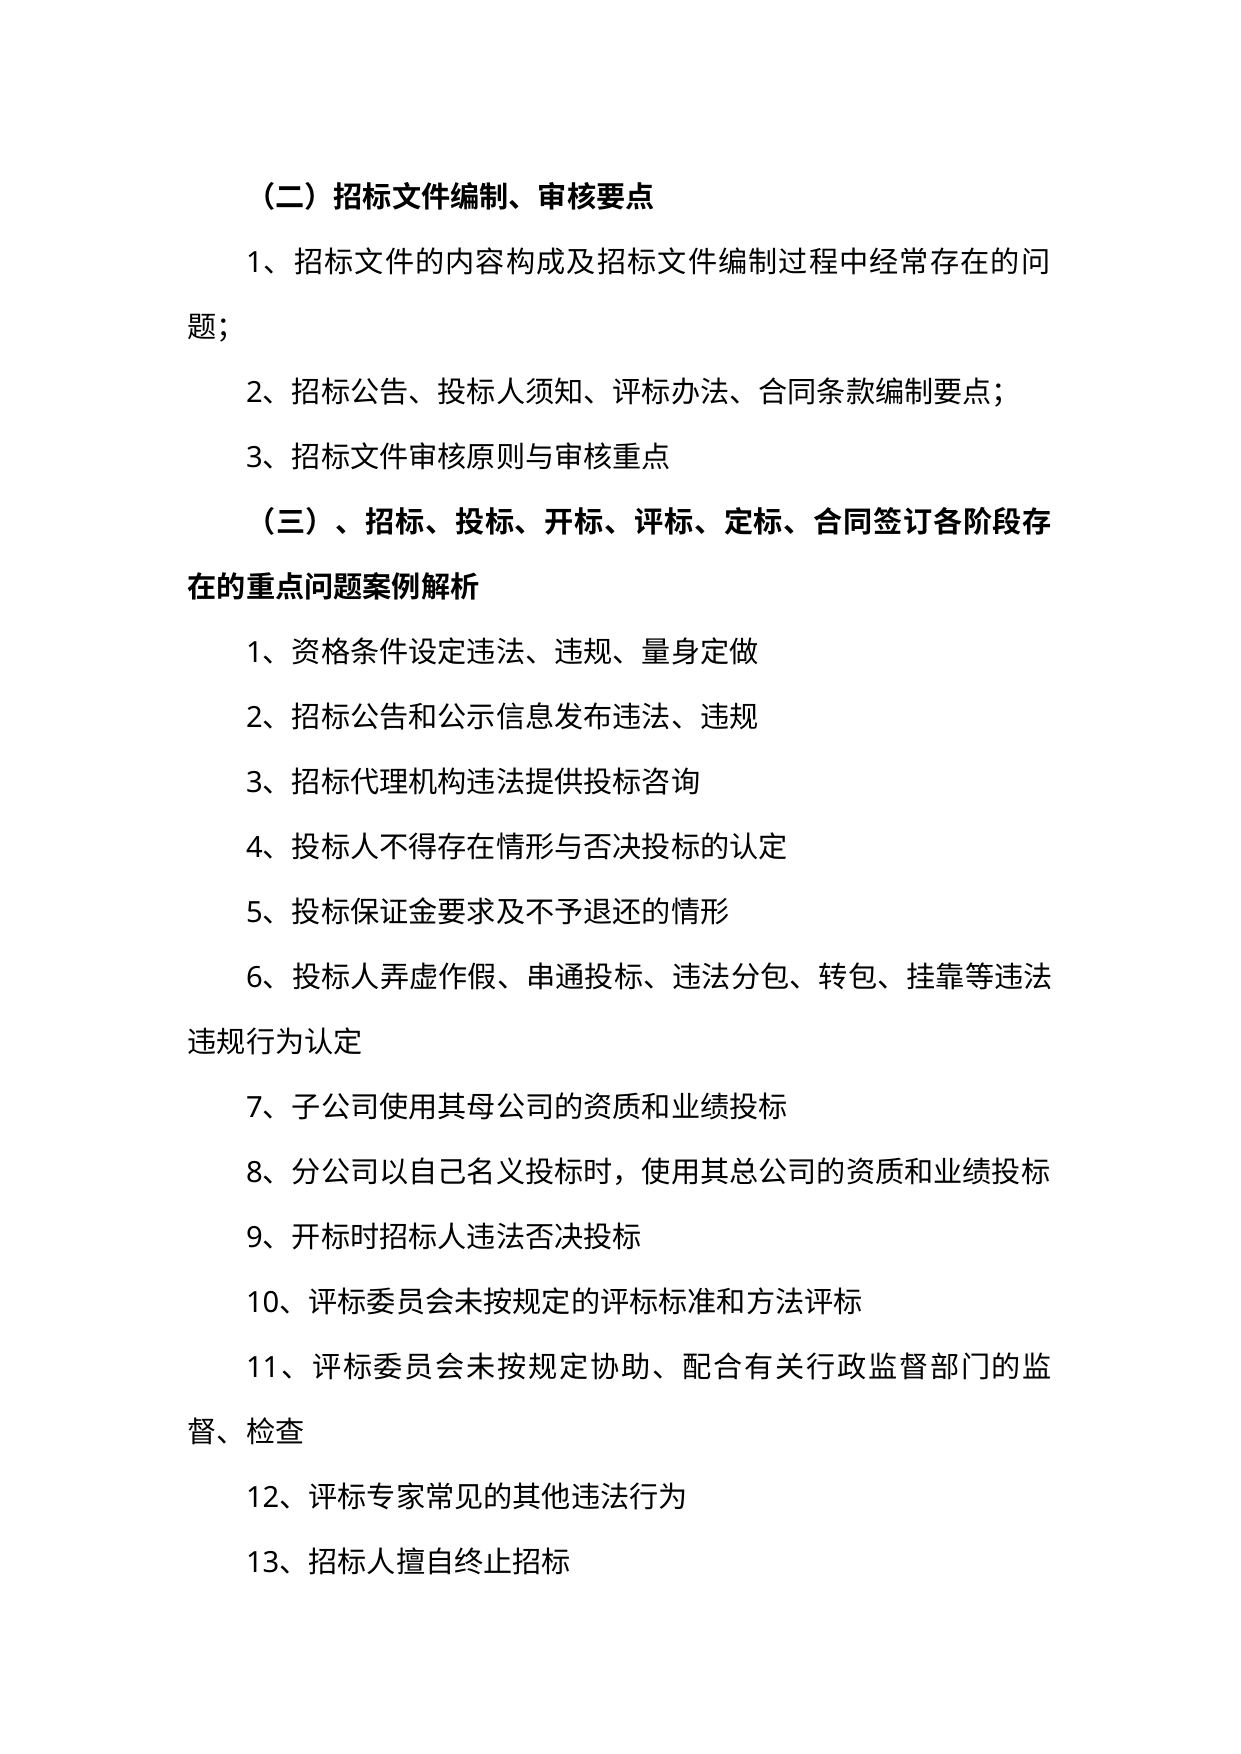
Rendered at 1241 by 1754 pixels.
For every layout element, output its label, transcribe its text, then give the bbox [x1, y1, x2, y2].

list 13、招标人擅自终止招标 [187, 1527, 1053, 1592]
list （二）招标文件编制、审核要点 [187, 162, 1053, 227]
list 11、评标委员会未按规定协助、配合有关行政监督部门的监督、检查 [187, 1332, 1053, 1462]
list 4、投标人不得存在情形与否决投标的认定 [187, 812, 1053, 877]
list （三）、招标、投标、开标、评标、定标、合同签订各阶段存在的重点问题案例解析 [187, 487, 1053, 617]
list 1、资格条件设定违法、违规、量身定做 [187, 617, 1053, 682]
list 7、子公司使用其母公司的资质和业绩投标 [187, 1072, 1053, 1137]
list 5、投标保证金要求及不予退还的情形 [187, 877, 1053, 942]
list 12、评标专家常见的其他违法行为 [187, 1462, 1053, 1527]
list 10、评标委员会未按规定的评标标准和方法评标 [187, 1267, 1053, 1332]
list 1、招标文件的内容构成及招标文件编制过程中经常存在的问题； [187, 227, 1053, 357]
list 8、分公司以自己名义投标时，使用其总公司的资质和业绩投标 [187, 1137, 1053, 1202]
list 3、招标文件审核原则与审核重点 [187, 422, 1053, 487]
list 3、招标代理机构违法提供投标咨询 [187, 747, 1053, 812]
list 6、投标人弄虚作假、串通投标、违法分包、转包、挂靠等违法违规行为认定 [187, 942, 1053, 1072]
list 9、开标时招标人违法否决投标 [187, 1202, 1053, 1267]
list 2、招标公告和公示信息发布违法、违规 [187, 682, 1053, 747]
list 2、招标公告、投标人须知、评标办法、合同条款编制要点； [187, 357, 1053, 422]
